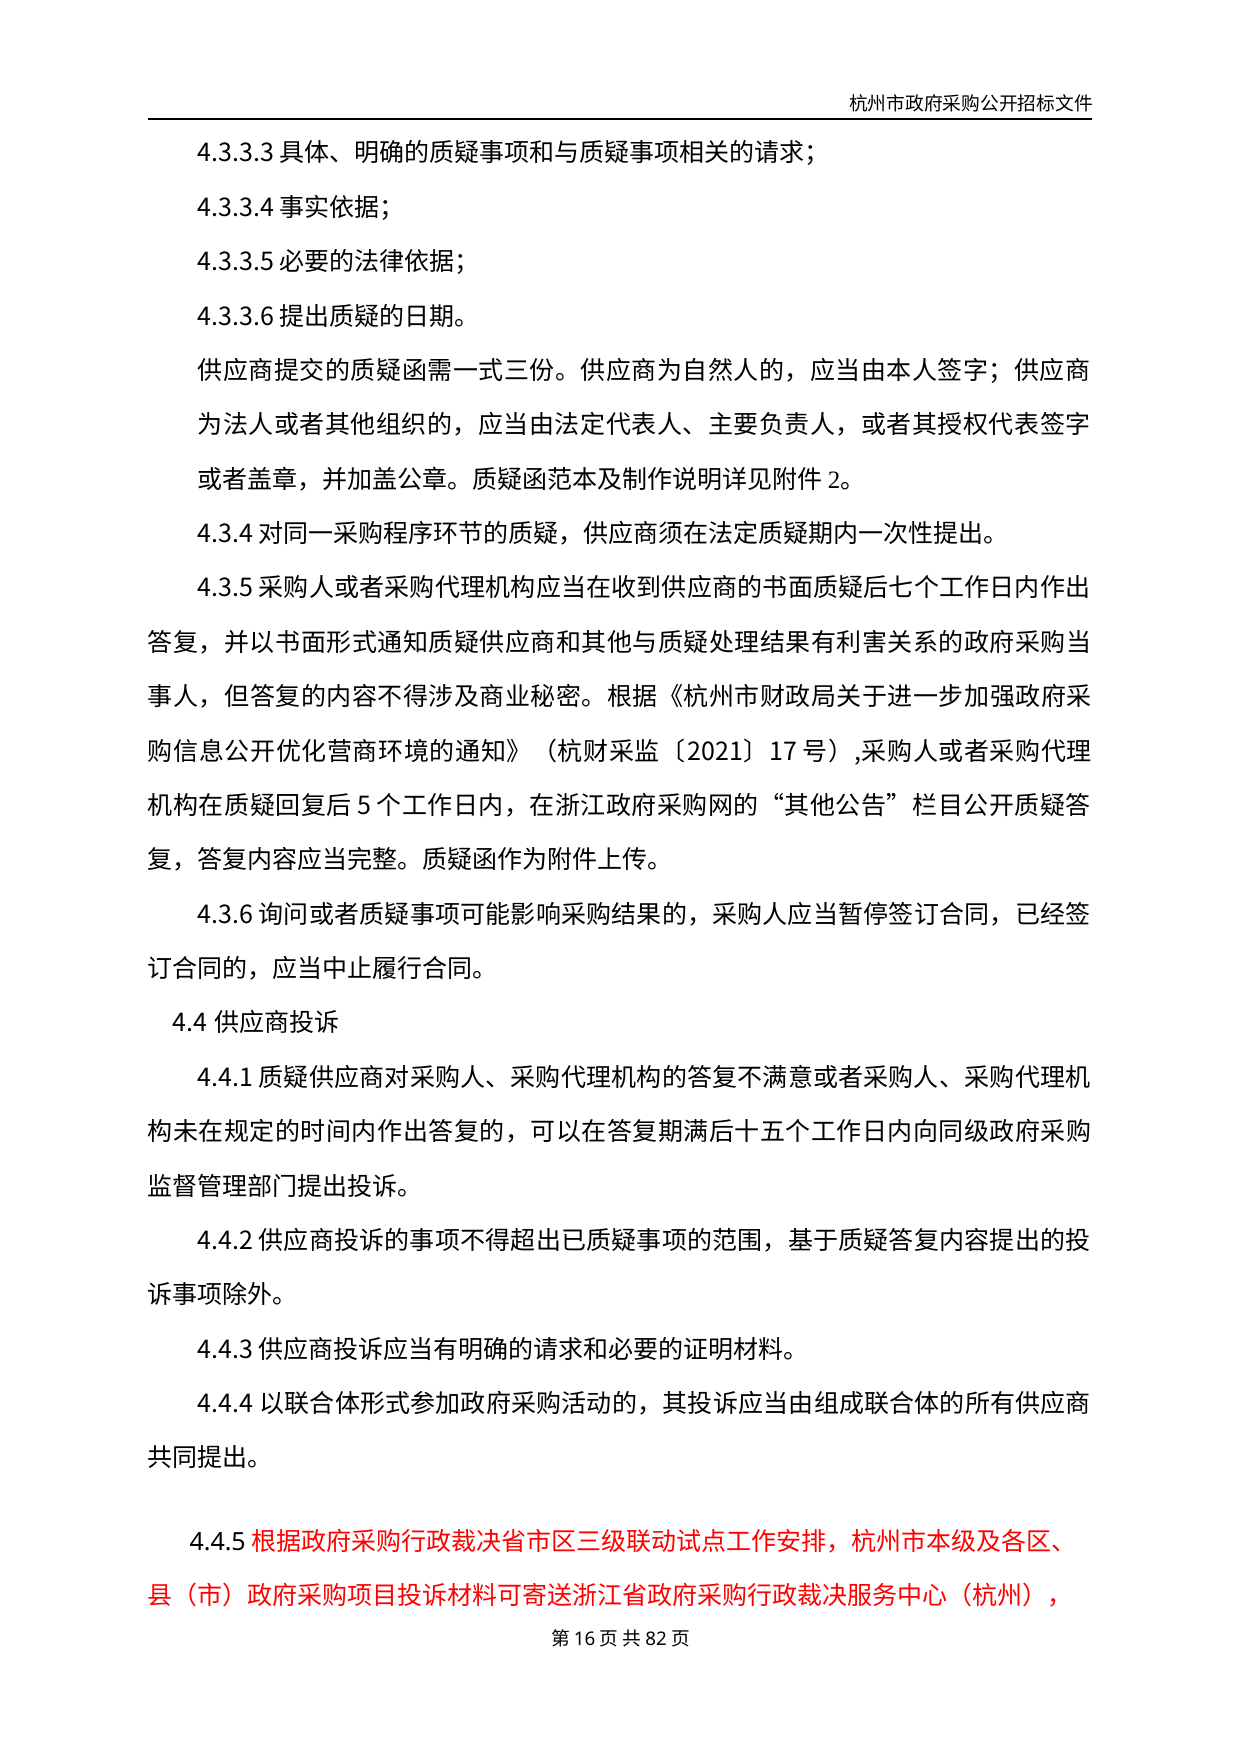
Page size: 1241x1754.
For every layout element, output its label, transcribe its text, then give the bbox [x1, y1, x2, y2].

text 4.3.5采购人或者采购代理机构应当在收到供应商的书面质疑后七个工作日内作出答复，并以书面形式通知质疑供应商和其他与质疑处理结果有利害关系的政府采购当事人，但答复的内容不得涉及商业秘密。根据《杭州市财政局关于进一步加强政府采购信息公开优化营商环境的通知》（杭财采监〔2021〕17号）,采购人或者采购代理机构在质疑回复后5个工作日内，在浙江政府采购网的“其他公告”栏目公开质疑答复，答复内容应当完整。质疑函作为附件上传。 [148, 568, 1092, 876]
text 4.3.3.3具体、明确的质疑事项和与质疑事项相关的请求； [198, 133, 1092, 169]
text 4.4.2供应商投诉的事项不得超出已质疑事项的范围，基于质疑答复内容提出的投诉事项除外。 [148, 1220, 1092, 1311]
text 4.3.3.5必要的法律依据； [198, 242, 1092, 278]
text 4.4.3供应商投诉应当有明确的请求和必要的证明材料。 [148, 1329, 1092, 1365]
text 4.4.4 以联合体形式参加政府采购活动的，其投诉应当由组成联合体的所有供应商共同提出。 [148, 1383, 1092, 1474]
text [148, 1521, 1092, 1612]
text 4.3.6询问或者质疑事项可能影响采购结果的，采购人应当暂停签订合同，已经签订合同的，应当中止履行合同。 [148, 894, 1092, 985]
text 4.4.1质疑供应商对采购人、采购代理机构的答复不满意或者采购人、采购代理机构未在规定的时间内作出答复的，可以在答复期满后十五个工作日内向同级政府采购监督管理部门提出投诉。 [148, 1057, 1092, 1202]
text 4.3.3.6提出质疑的日期。 [198, 296, 1092, 332]
text 供应商提交的质疑函需一式三份。供应商为自然人的，应当由本人签字；供应商为法人或者其他组织的，应当由法定代表人、主要负责人，或者其授权代表签字或者盖章，并加盖公章。质疑函范本及制作说明详见附件2。 [198, 350, 1092, 495]
text 4.3.4对同一采购程序环节的质疑，供应商须在法定质疑期内一次性提出。 [148, 513, 1092, 550]
text 4.4 供应商投诉 [148, 1003, 1092, 1039]
text 4.3.3.4事实依据； [198, 187, 1092, 223]
